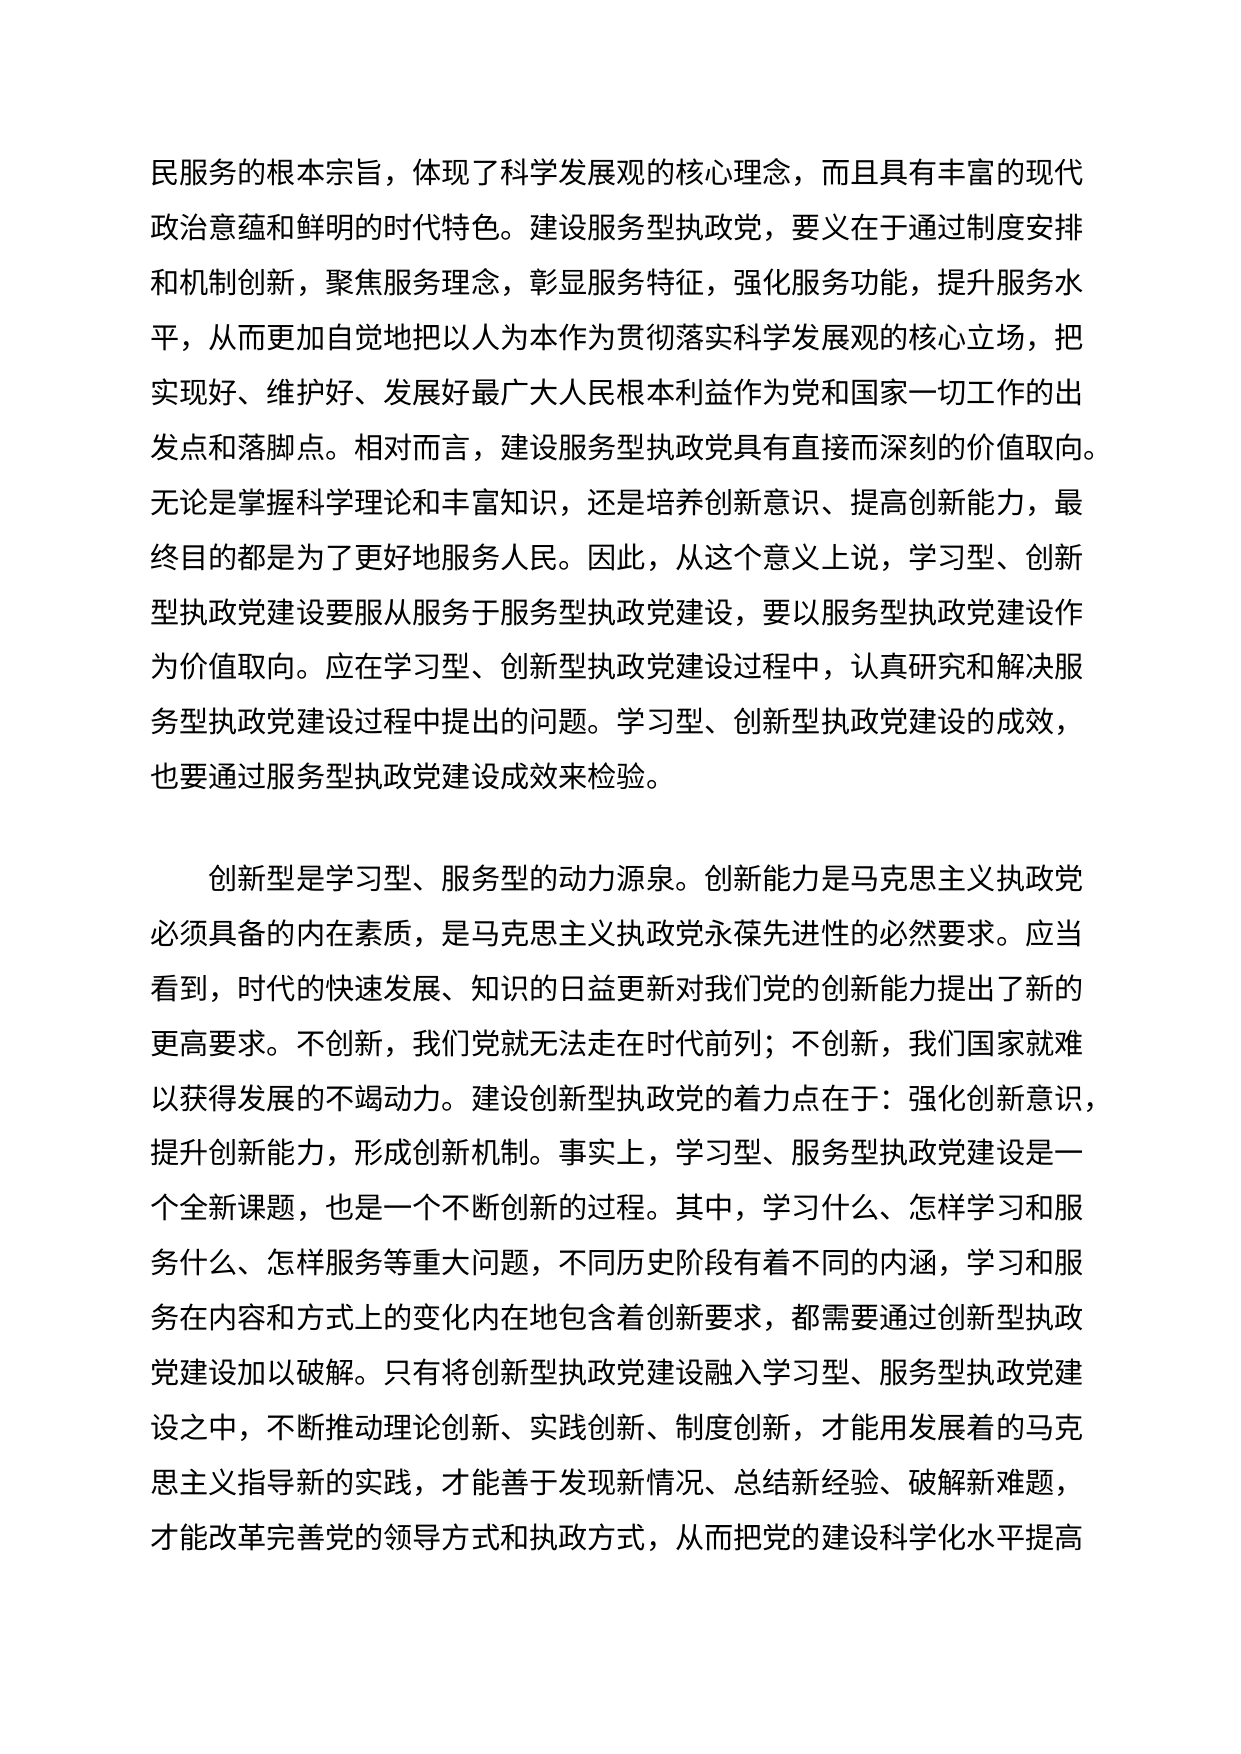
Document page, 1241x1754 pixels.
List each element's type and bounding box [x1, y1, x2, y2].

text [150, 856, 1090, 1557]
text [150, 150, 1090, 796]
